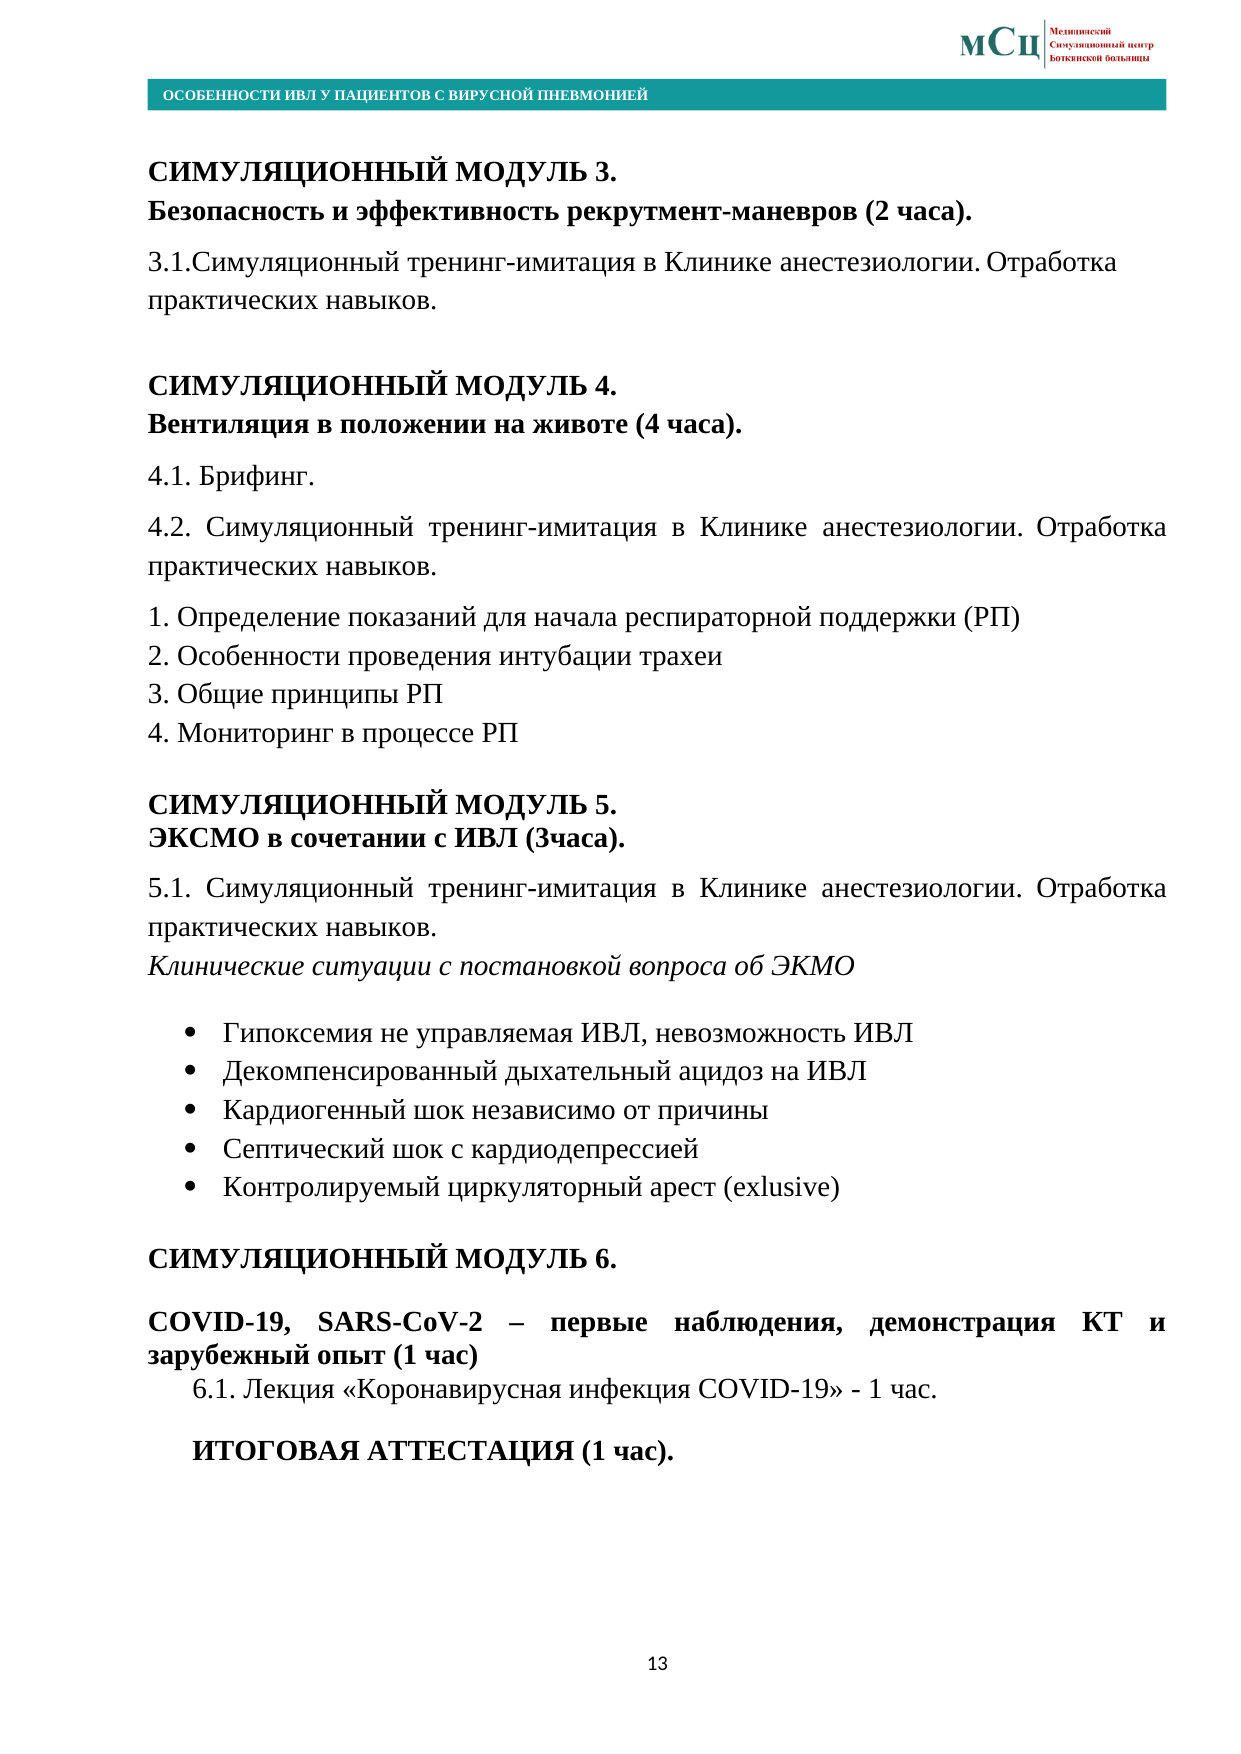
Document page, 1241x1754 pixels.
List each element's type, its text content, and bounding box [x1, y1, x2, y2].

text 4.2. Симуляционный тренинг-имитация в Клинике анестезиологии. Отработка практических навыков. [148, 509, 1167, 582]
text 3. Общие принципы РП [148, 676, 1167, 710]
text 4. Мониторинг в процессе РП [148, 715, 1167, 748]
text ИТОГОВАЯ АТТЕСТАЦИЯ (1 час). [148, 1433, 1167, 1467]
text ЭКСМО в сочетании с ИВЛ (3часа). [148, 820, 1167, 854]
text СИМУЛЯЦИОННЫЙ МОДУЛЬ 6. [148, 1242, 1167, 1275]
text Вентиляция в положении на животе (4 часа). [148, 406, 1167, 440]
text 6.1. Лекция «Коронавирусная инфекция COVID-19» - 1 час. [148, 1371, 1167, 1404]
text СИМУЛЯЦИОННЫЙ МОДУЛЬ 4. [148, 368, 1167, 401]
text COVID-19, SARS-CoV-2 – первые наблюдения, демонстрация КТ и зарубежный опыт (1 час) [148, 1304, 1167, 1371]
text СИМУЛЯЦИОННЫЙ МОДУЛЬ 5. [148, 787, 1167, 820]
list Гипоксемия не управляемая ИВЛ, невозможность ИВЛ [185, 1015, 1167, 1048]
list Декомпенсированный дыхательный ацидоз на ИВЛ [185, 1053, 1167, 1087]
text 3.1.Симуляционный тренинг-имитация в Клинике анестезиологии. Отработка практических навыков. [148, 244, 1167, 316]
text Безопасность и эффективность рекрутмент-маневров (2 часа). [148, 193, 1167, 226]
list Септический шок с кардиодепрессией [185, 1131, 1167, 1164]
list Контролируемый циркуляторный арест (exlusive) [185, 1169, 1167, 1203]
text 1. Определение показаний для начала респираторной поддержки (РП) [148, 599, 1167, 633]
text 5.1. Симуляционный тренинг-имитация в Клинике анестезиологии. Отработка практических навыков. [148, 871, 1167, 943]
text 4.1. Брифинг. [148, 458, 1167, 492]
text СИМУЛЯЦИОННЫЙ МОДУЛЬ 3. [148, 154, 1167, 188]
text 2. Особенности проведения интубации трахеи [148, 638, 1167, 671]
text Клинические ситуации с постановкой вопроса об ЭКМО [148, 948, 1167, 981]
picture [952, 18, 1167, 76]
list Кардиогенный шок независимо от причины [185, 1092, 1167, 1126]
